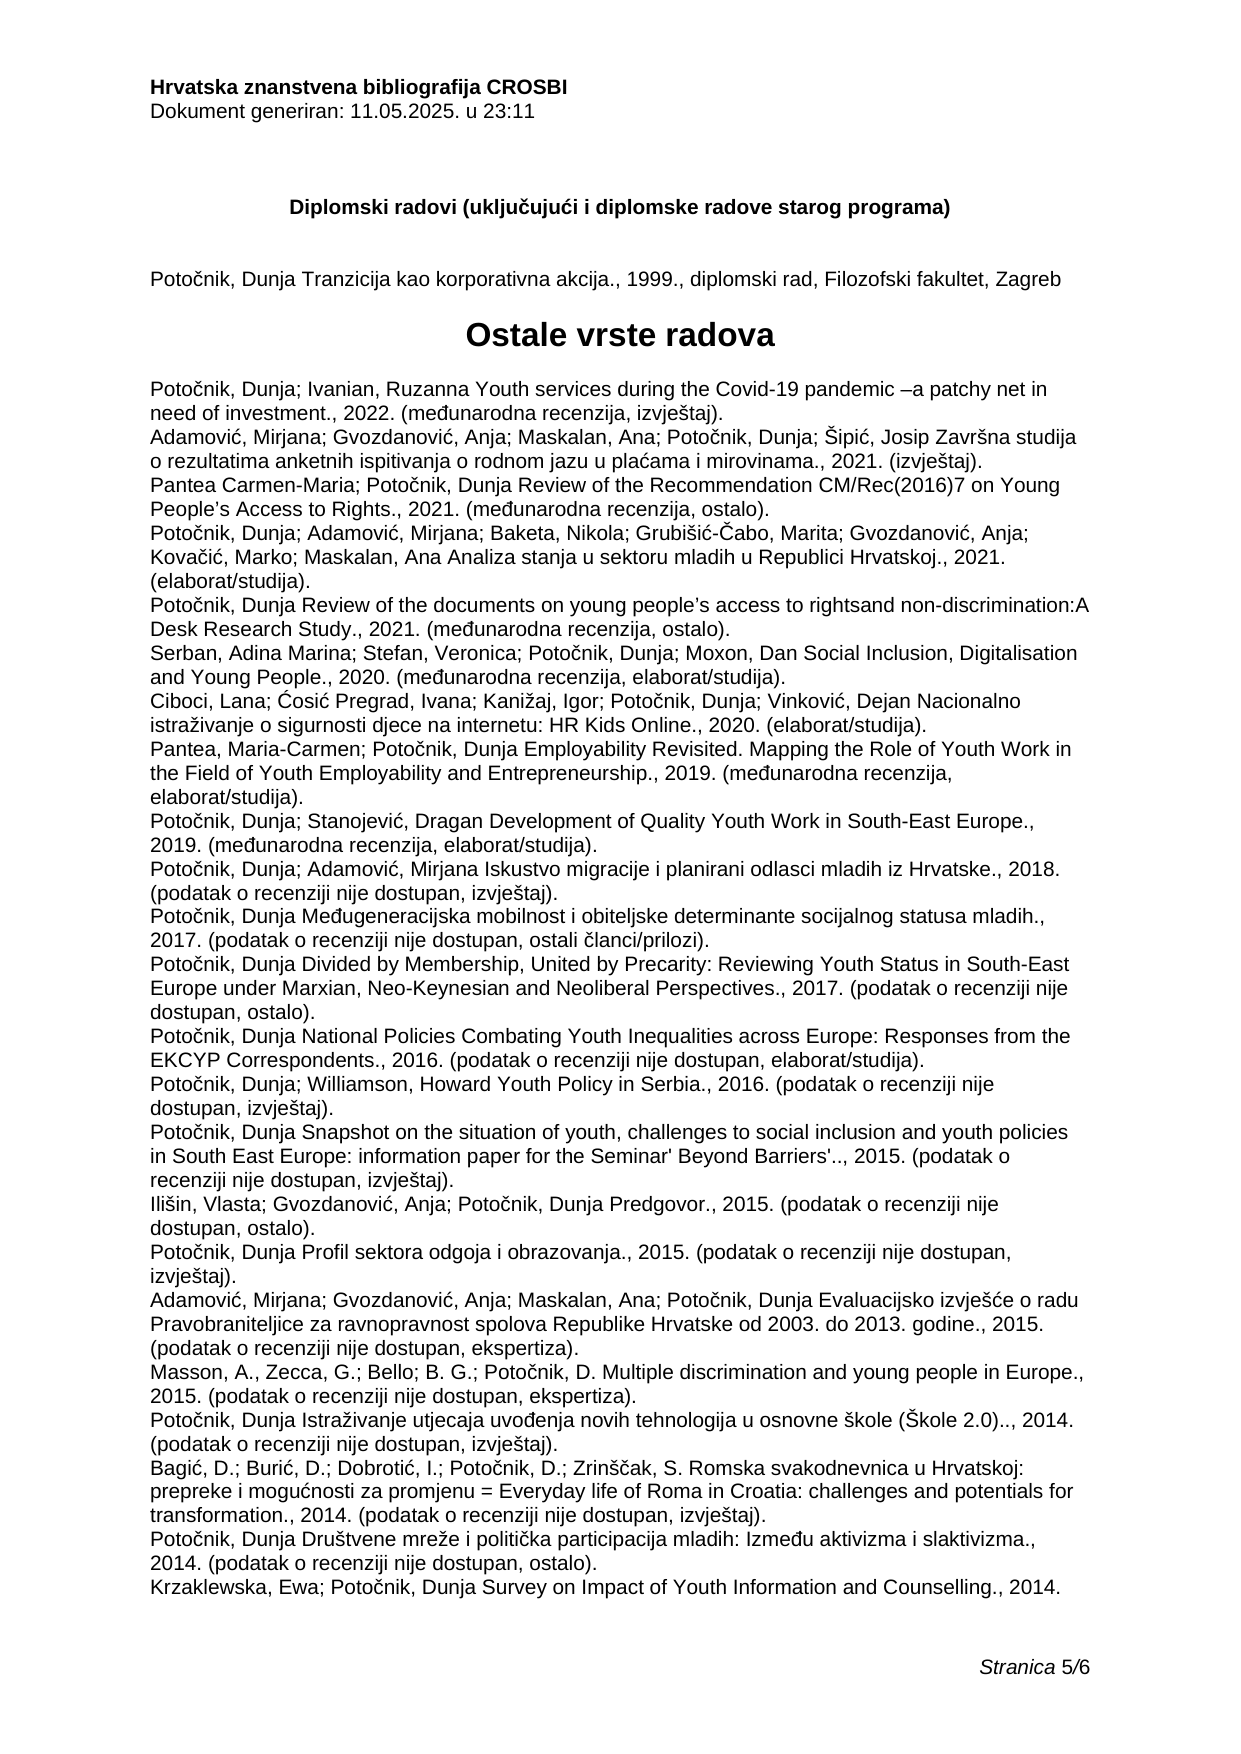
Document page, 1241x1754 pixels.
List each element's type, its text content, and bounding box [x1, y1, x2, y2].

text Potočnik, Dunja [150, 1024, 1090, 1072]
text Potočnik, Dunja; Stanojević, Dragan [150, 808, 1090, 856]
text Potočnik, Dunja [150, 267, 1090, 291]
text Potočnik, Dunja; Ivanian, Ruzanna [150, 377, 1090, 425]
text Potočnik, Dunja [150, 952, 1090, 1024]
text Potočnik, Dunja [150, 1120, 1090, 1192]
subtitle Diplomski radovi (uključujući i diplomske radove starog programa) [150, 195, 1090, 219]
text Potočnik, Dunja; Adamović, Mirjana [150, 856, 1090, 904]
text Serban, Adina Marina; Stefan, Veronica; Potočnik, Dunja; Moxon, Dan [150, 641, 1090, 689]
text Ilišin, Vlasta; Gvozdanović, Anja; Potočnik, Dunja [150, 1192, 1090, 1240]
text Potočnik, Dunja [150, 904, 1090, 952]
text Potočnik, Dunja [150, 1527, 1090, 1575]
text Potočnik, Dunja [150, 1407, 1090, 1455]
text Pantea, Maria-Carmen; Potočnik, Dunja [150, 737, 1090, 808]
text Potočnik, Dunja; Adamović, Mirjana; Baketa, Nikola; Grubišić-Čabo, Marita; Gvozdanović, Anja; Kovačić, Marko; Maskalan, Ana [150, 521, 1090, 593]
text Potočnik, Dunja; Williamson, Howard [150, 1072, 1090, 1120]
text Pantea Carmen-Maria; Potočnik, Dunja [150, 473, 1090, 521]
text Ciboci, Lana; Ćosić Pregrad, Ivana; Kanižaj, Igor; Potočnik, Dunja; Vinković, Dejan [150, 689, 1090, 737]
text Bagić, D.; Burić, D.; Dobrotić, I.; Potočnik, D.; Zrinščak, S. [150, 1455, 1090, 1527]
text Adamović, Mirjana; Gvozdanović, Anja; Maskalan, Ana; Potočnik, Dunja [150, 1288, 1090, 1359]
text Masson, A., Zecca, G.; Bello; B. G.; Potočnik, D. [150, 1359, 1090, 1407]
text Adamović, Mirjana; Gvozdanović, Anja; Maskalan, Ana; Potočnik, Dunja; Šipić, Josip [150, 425, 1090, 473]
subtitle Ostale vrste radova [150, 315, 1090, 353]
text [150, 1575, 1090, 1599]
text Potočnik, Dunja [150, 1240, 1090, 1288]
text Potočnik, Dunja [150, 593, 1090, 641]
